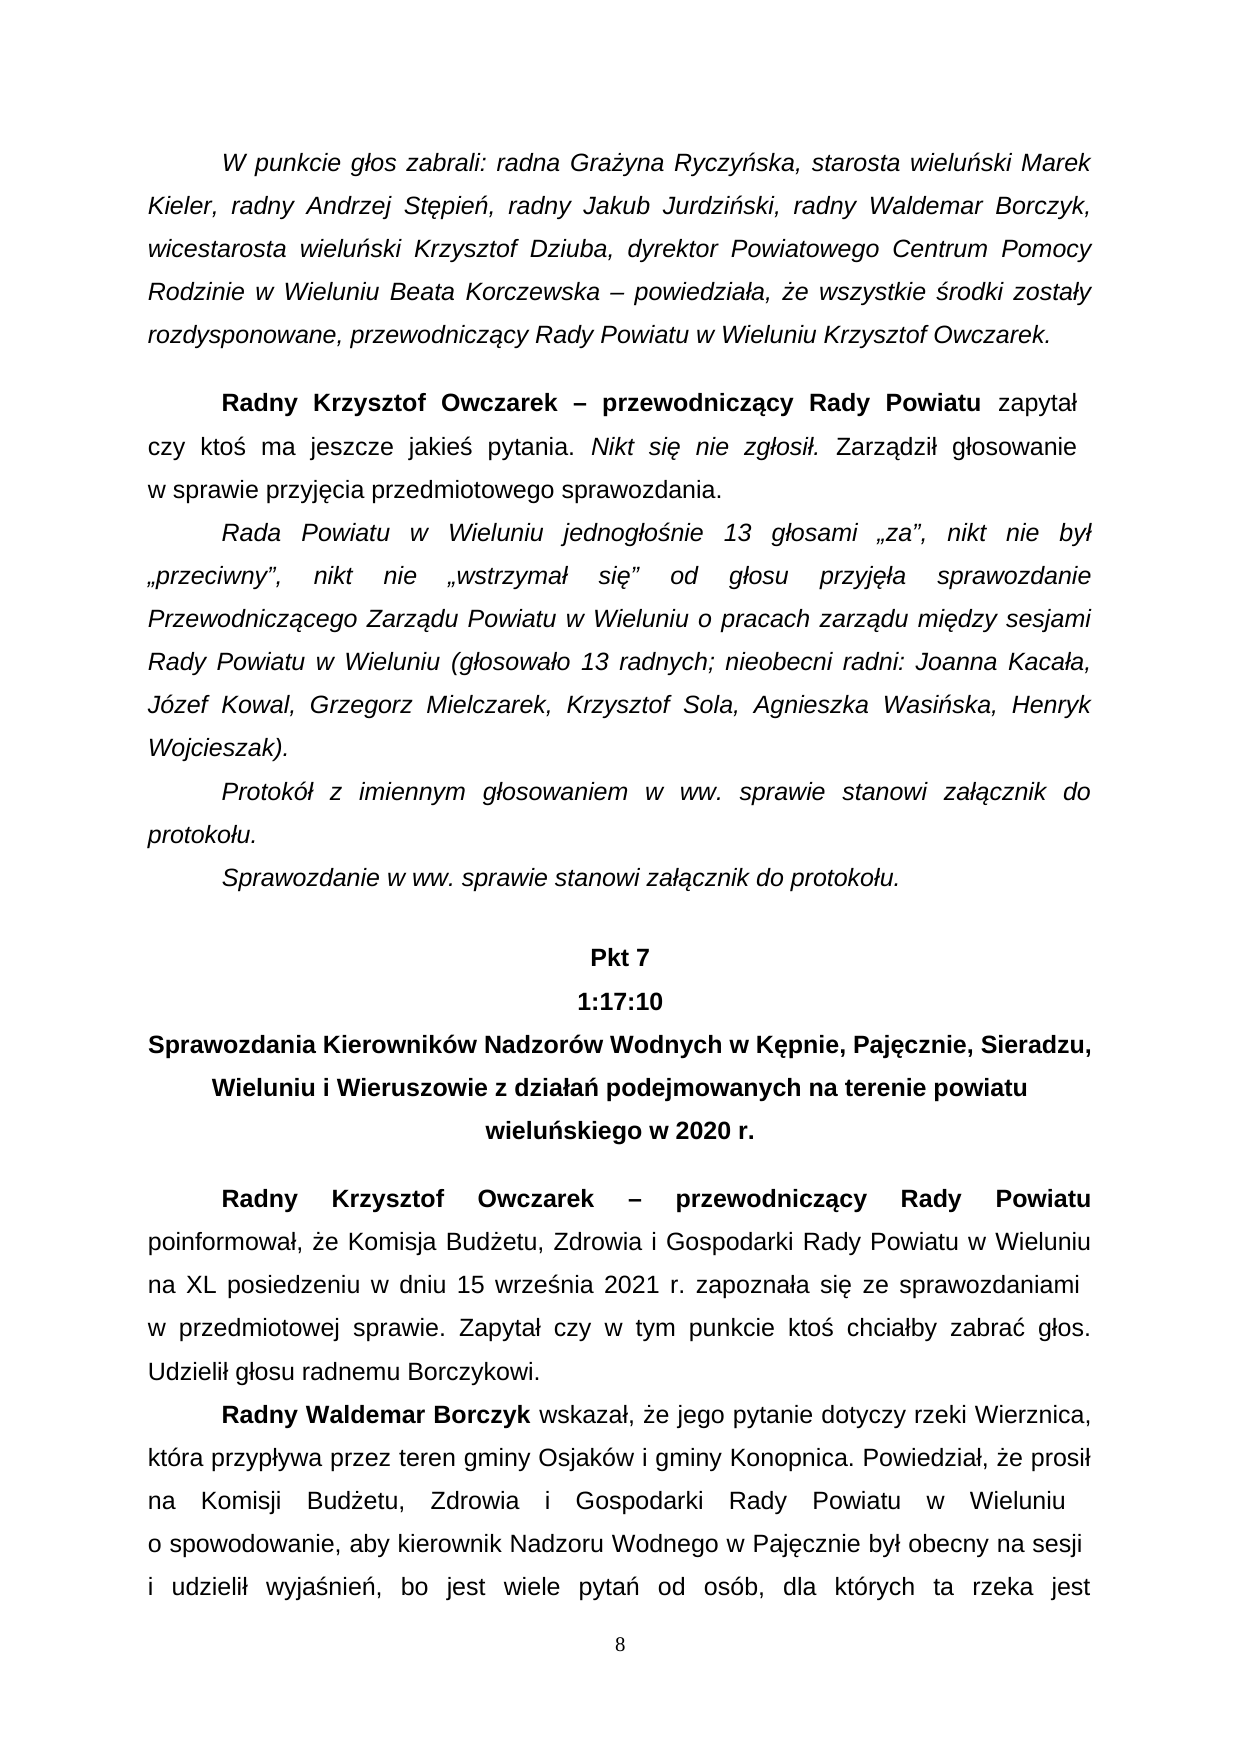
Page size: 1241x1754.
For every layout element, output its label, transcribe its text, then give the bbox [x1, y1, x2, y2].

text Radny Krzysztof Owczarek – przewodniczący Rady Powiatu poinformował, że Komisja Budżetu, Zdrowia i Gospodarki Rady Powiatu w Wieluniu na XL posiedzeniu w dniu 15 września 2021 r. zapoznała się ze sprawozdaniami w przedmiotowej sprawie. Zapytał czy w tym punkcie ktoś chciałby zabrać głos. Udzielił głosu radnemu Borczykowi. [148, 1184, 1092, 1385]
text Rada Powiatu w Wieluniu jednogłośnie 13 głosami „za”, nikt nie był „przeciwny”, nikt nie „wstrzymał się” od głosu przyjęła sprawozdanie Przewodniczącego Zarządu Powiatu w Wieluniu o pracach zarządu między sesjami Rady Powiatu w Wieluniu (głosowało 13 radnych; nieobecni radni: Joanna Kacała, Józef Kowal, Grzegorz Mielczarek, Krzysztof Sola, Agnieszka Wasińska, Henryk Wojcieszak). [148, 518, 1092, 762]
text W punkcie głos zabrali: radna Grażyna Ryczyńska, starosta wieluński Marek Kieler, radny Andrzej Stępień, radny Jakub Jurdziński, radny Waldemar Borczyk, wicestarosta wieluński Krzysztof Dziuba, dyrektor Powiatowego Centrum Pomocy Rodzinie w Wieluniu Beata Korczewska – powiedziała, że wszystkie środki zostały rozdysponowane, przewodniczący Rady Powiatu w Wieluniu Krzysztof Owczarek. [148, 148, 1092, 349]
text Sprawozdania Kierowników Nadzorów Wodnych w Kępnie, Pajęcznie, Sieradzu, Wieluniu i Wieruszowie z działań podejmowanych na terenie powiatu wieluńskiego w 2020 r. [148, 1029, 1092, 1144]
text Protokół z imiennym głosowaniem w ww. sprawie stanowi załącznik do protokołu. [148, 776, 1092, 848]
text Sprawozdanie w ww. sprawie stanowi załącznik do protokołu. [148, 863, 1092, 891]
text Radny Krzysztof Owczarek – przewodniczący Rady Powiatu zapytał czy ktoś ma jeszcze jakieś pytania. Nikt się nie zgłosił. Zarządził głosowanie w sprawie przyjęcia przedmiotowego sprawozdania. [148, 388, 1092, 503]
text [148, 1399, 1092, 1601]
text 1:17:10 [148, 986, 1092, 1015]
text Pkt 7 [148, 943, 1092, 972]
